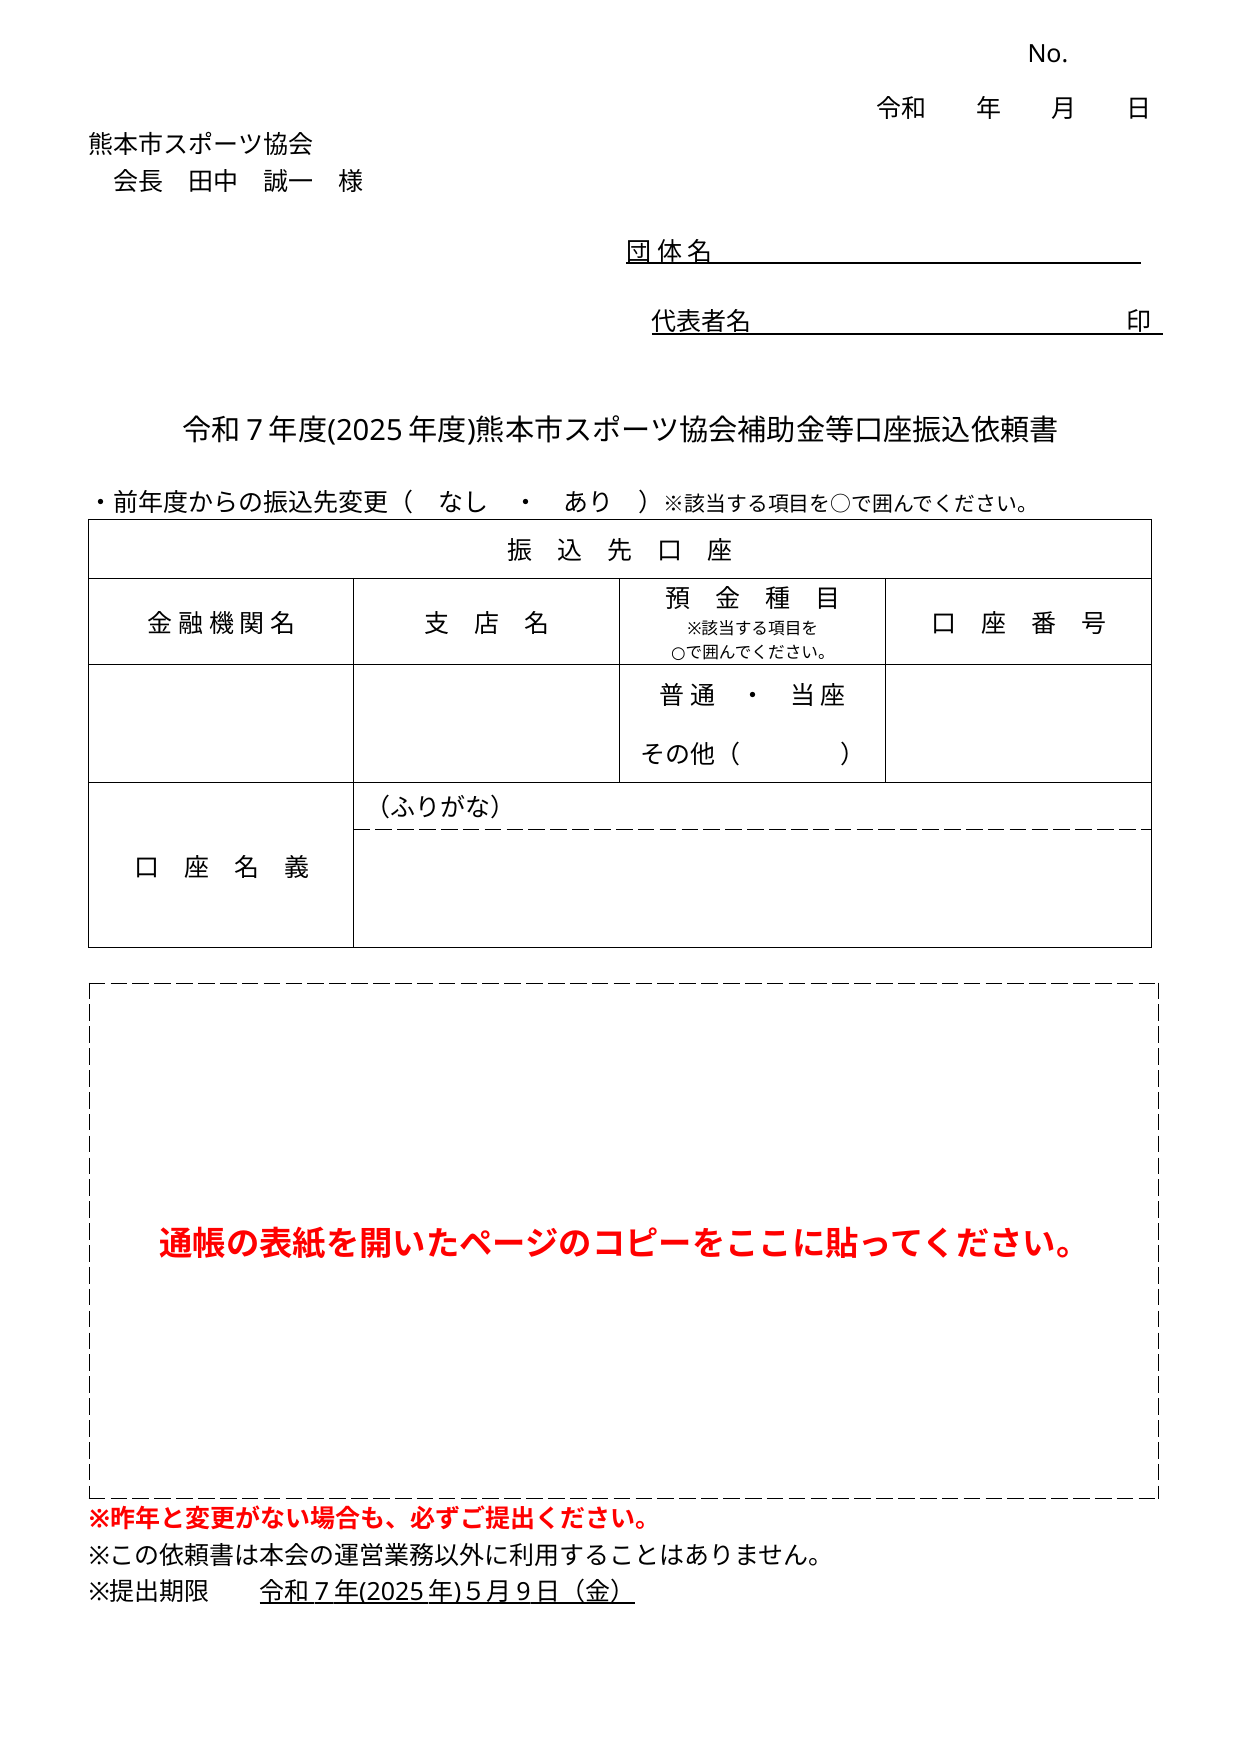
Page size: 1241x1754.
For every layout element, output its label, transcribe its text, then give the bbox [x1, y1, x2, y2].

text 代表者名 印 [89, 302, 1152, 338]
table_cell 口 座 番 号 [886, 579, 1151, 664]
table_cell 支 店 名 [354, 579, 619, 664]
table_cell 口 座 名 義 [89, 783, 353, 947]
table_cell [354, 665, 619, 782]
table_cell 金 融 機 関 名 [89, 579, 353, 664]
table_cell [354, 829, 1151, 947]
table_cell [886, 665, 1151, 782]
text ※提出期限 令和7年(2025年)５月9日（金） [89, 1571, 1152, 1608]
table_cell 預 金 種 目 ※該当する項目を ○で囲んでください。 [620, 579, 885, 664]
text ※この依頼書は本会の運営業務以外に利用することはありません。 [89, 1535, 1152, 1571]
text 団 体 名 [89, 231, 1152, 268]
table_cell 普 通 ・ 当 座 その他（ ） [620, 665, 885, 782]
text 令和7年度(2025年度)熊本市スポーツ協会補助金等口座振込依頼書 [89, 406, 1152, 448]
table_cell [89, 665, 353, 782]
text 会長 田中 誠一 様 [89, 161, 1152, 197]
table_header 振 込 先 口 座 [89, 520, 1151, 578]
table_cell （ふりがな） [354, 783, 1151, 829]
text 令和 年 月 日 [89, 89, 1152, 125]
text ・前年度からの振込先変更（ なし ・ あり ）※該当する項目を○で囲んでください。 [89, 483, 1152, 519]
table_header 通帳の表紙を開いたページのコピーをここに貼ってください。 [89, 983, 1159, 1498]
text ※昨年と変更がない場合も、必ずご提出ください。 [89, 1499, 1152, 1535]
text 熊本市スポーツ協会 [89, 125, 1152, 161]
